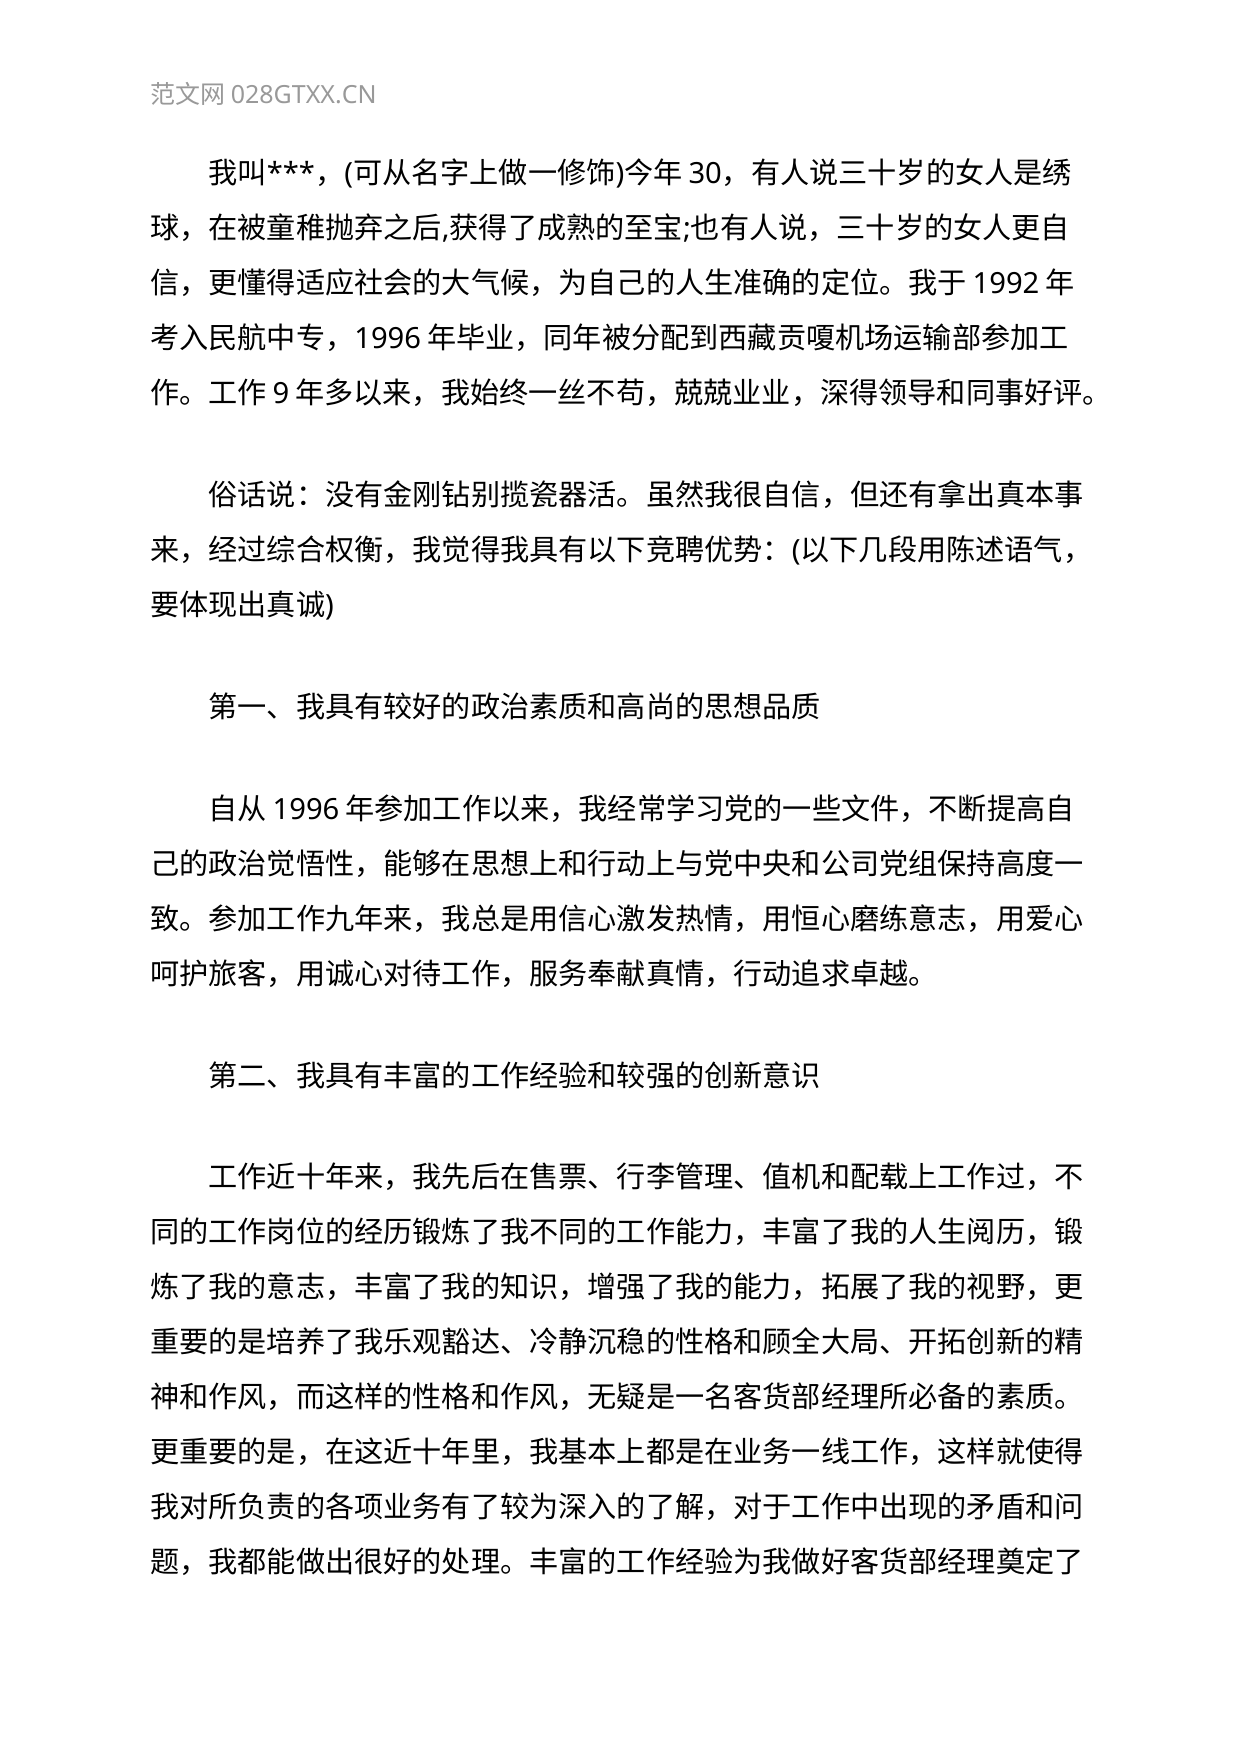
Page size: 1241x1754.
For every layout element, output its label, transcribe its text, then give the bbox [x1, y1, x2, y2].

text 第一、我具有较好的政治素质和高尚的思想品质 [150, 684, 1090, 726]
text 俗话说：没有金刚钻别揽瓷器活。虽然我很自信，但还有拿出真本事来，经过综合权衡，我觉得我具有以下竞聘优势：(以下几段用陈述语气，要体现出真诚) [150, 472, 1090, 624]
text 我叫***，(可从名字上做一修饰)今年30，有人说三十岁的女人是绣球，在被童稚抛弃之后,获得了成熟的至宝;也有人说，三十岁的女人更自信，更懂得适应社会的大气候，为自己的人生准确的定位。我于1992年考入民航中专，1996年毕业，同年被分配到西藏贡嗄机场运输部参加工作。工作9年多以来，我始终一丝不苟，兢兢业业，深得领导和同事好评。 [150, 150, 1090, 412]
text 第二、我具有丰富的工作经验和较强的创新意识 [150, 1052, 1090, 1094]
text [150, 1154, 1090, 1581]
text 自从1996年参加工作以来，我经常学习党的一些文件，不断提高自己的政治觉悟性，能够在思想上和行动上与党中央和公司党组保持高度一致。参加工作九年来，我总是用信心激发热情，用恒心磨练意志，用爱心呵护旅客，用诚心对待工作，服务奉献真情，行动追求卓越。 [150, 786, 1090, 993]
